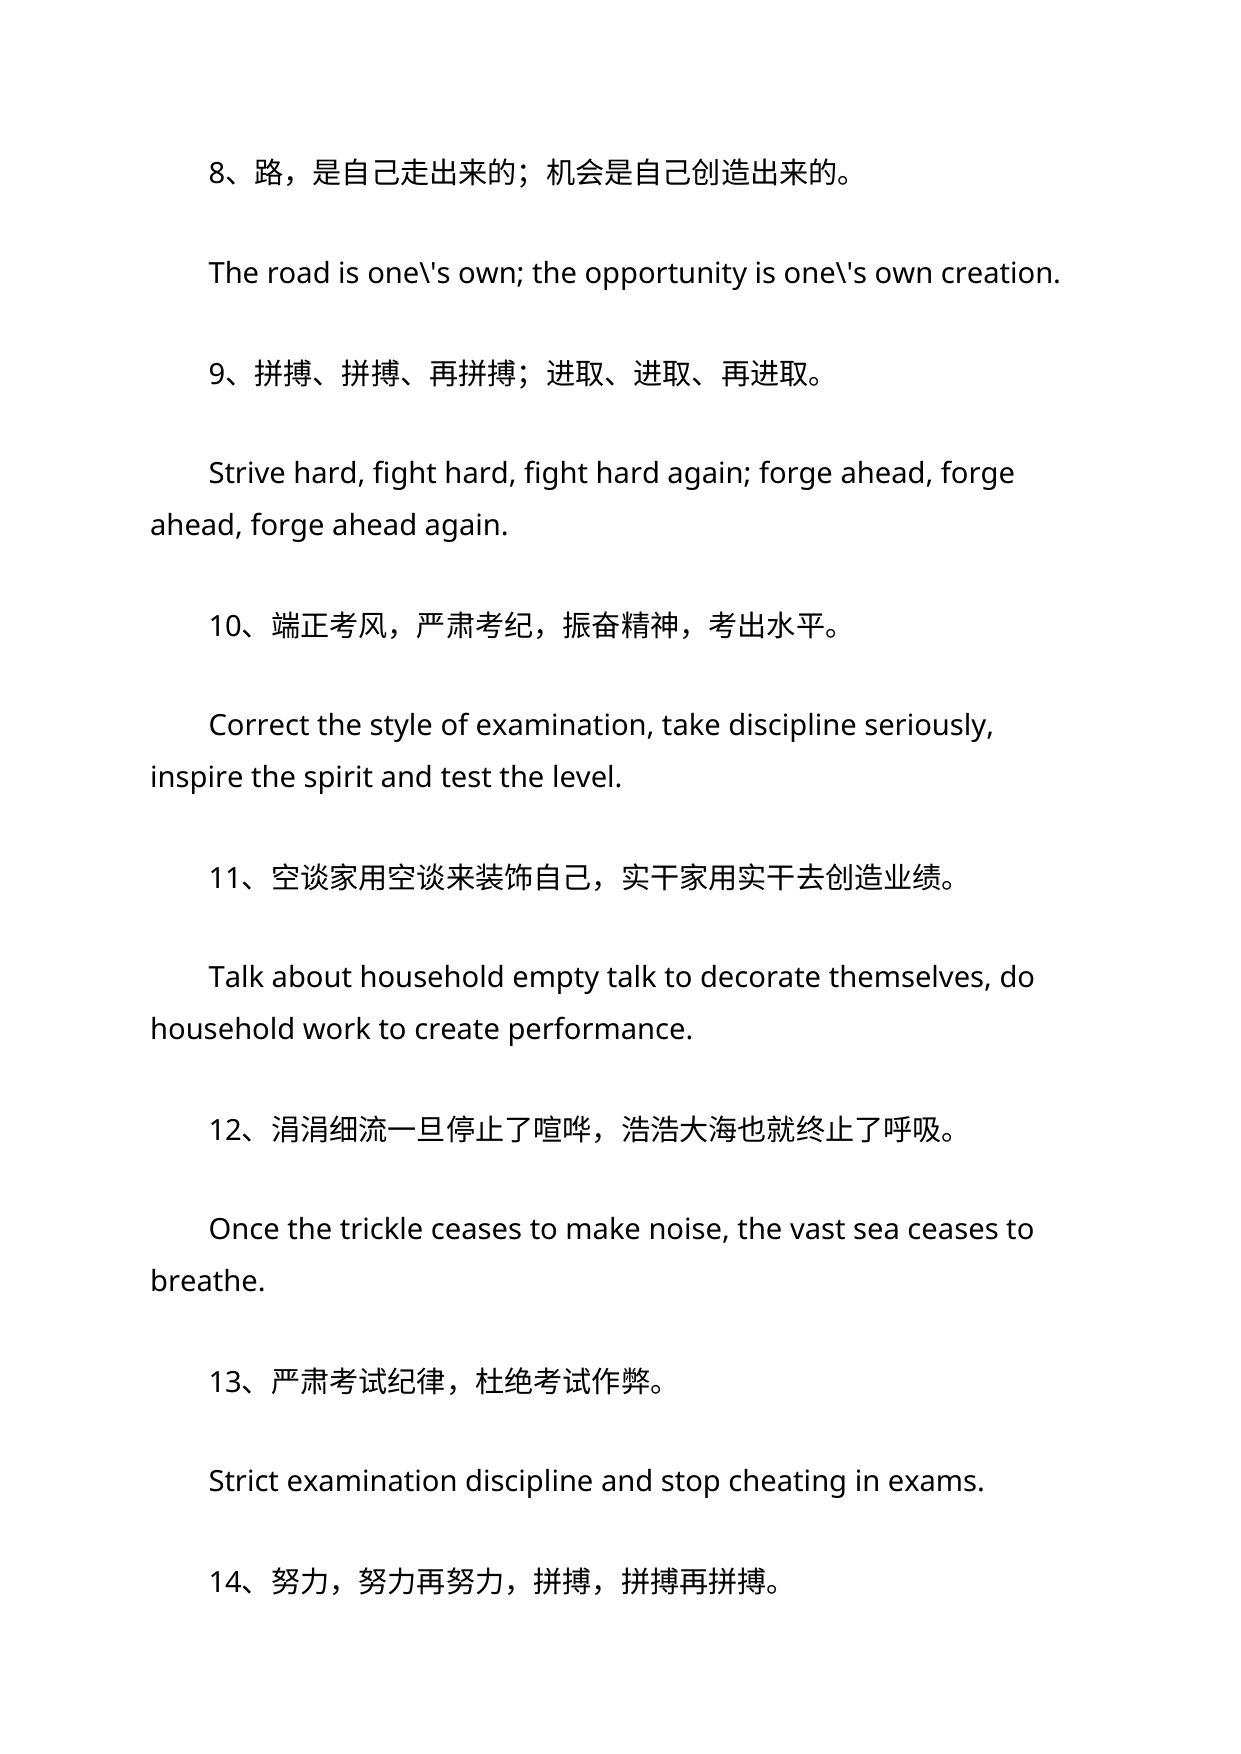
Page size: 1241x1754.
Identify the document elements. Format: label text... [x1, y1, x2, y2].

text 10、端正考风，严肃考纪，振奋精神，考出水平。 [150, 602, 1090, 645]
text Talk about household empty talk to decorate themselves, do household work to create performance. [150, 956, 1090, 1048]
text The road is one\'s own; the opportunity is one\'s own creation. [150, 252, 1090, 292]
text Correct the style of examination, take discipline seriously, inspire the spirit and test the level. [150, 704, 1090, 796]
text 11、空谈家用空谈来装饰自己，实干家用实干去创造业绩。 [150, 854, 1090, 897]
text Strive hard, fight hard, fight hard again; forge ahead, forge ahead, forge ahead again. [150, 452, 1090, 544]
text 12、涓涓细流一旦停止了喧哗，浩浩大海也就终止了呼吸。 [150, 1106, 1090, 1149]
text Strict examination discipline and stop cheating in exams. [150, 1460, 1090, 1500]
text Once the trickle ceases to make noise, the vast sea ceases to breathe. [150, 1208, 1090, 1299]
text 9、拼搏、拼搏、再拼搏；进取、进取、再进取。 [150, 350, 1090, 393]
text 13、严肃考试纪律，杜绝考试作弊。 [150, 1358, 1090, 1401]
text 8、路，是自己走出来的；机会是自己创造出来的。 [150, 150, 1090, 192]
text 14、努力，努力再努力，拼搏，拼搏再拼搏。 [150, 1559, 1090, 1601]
